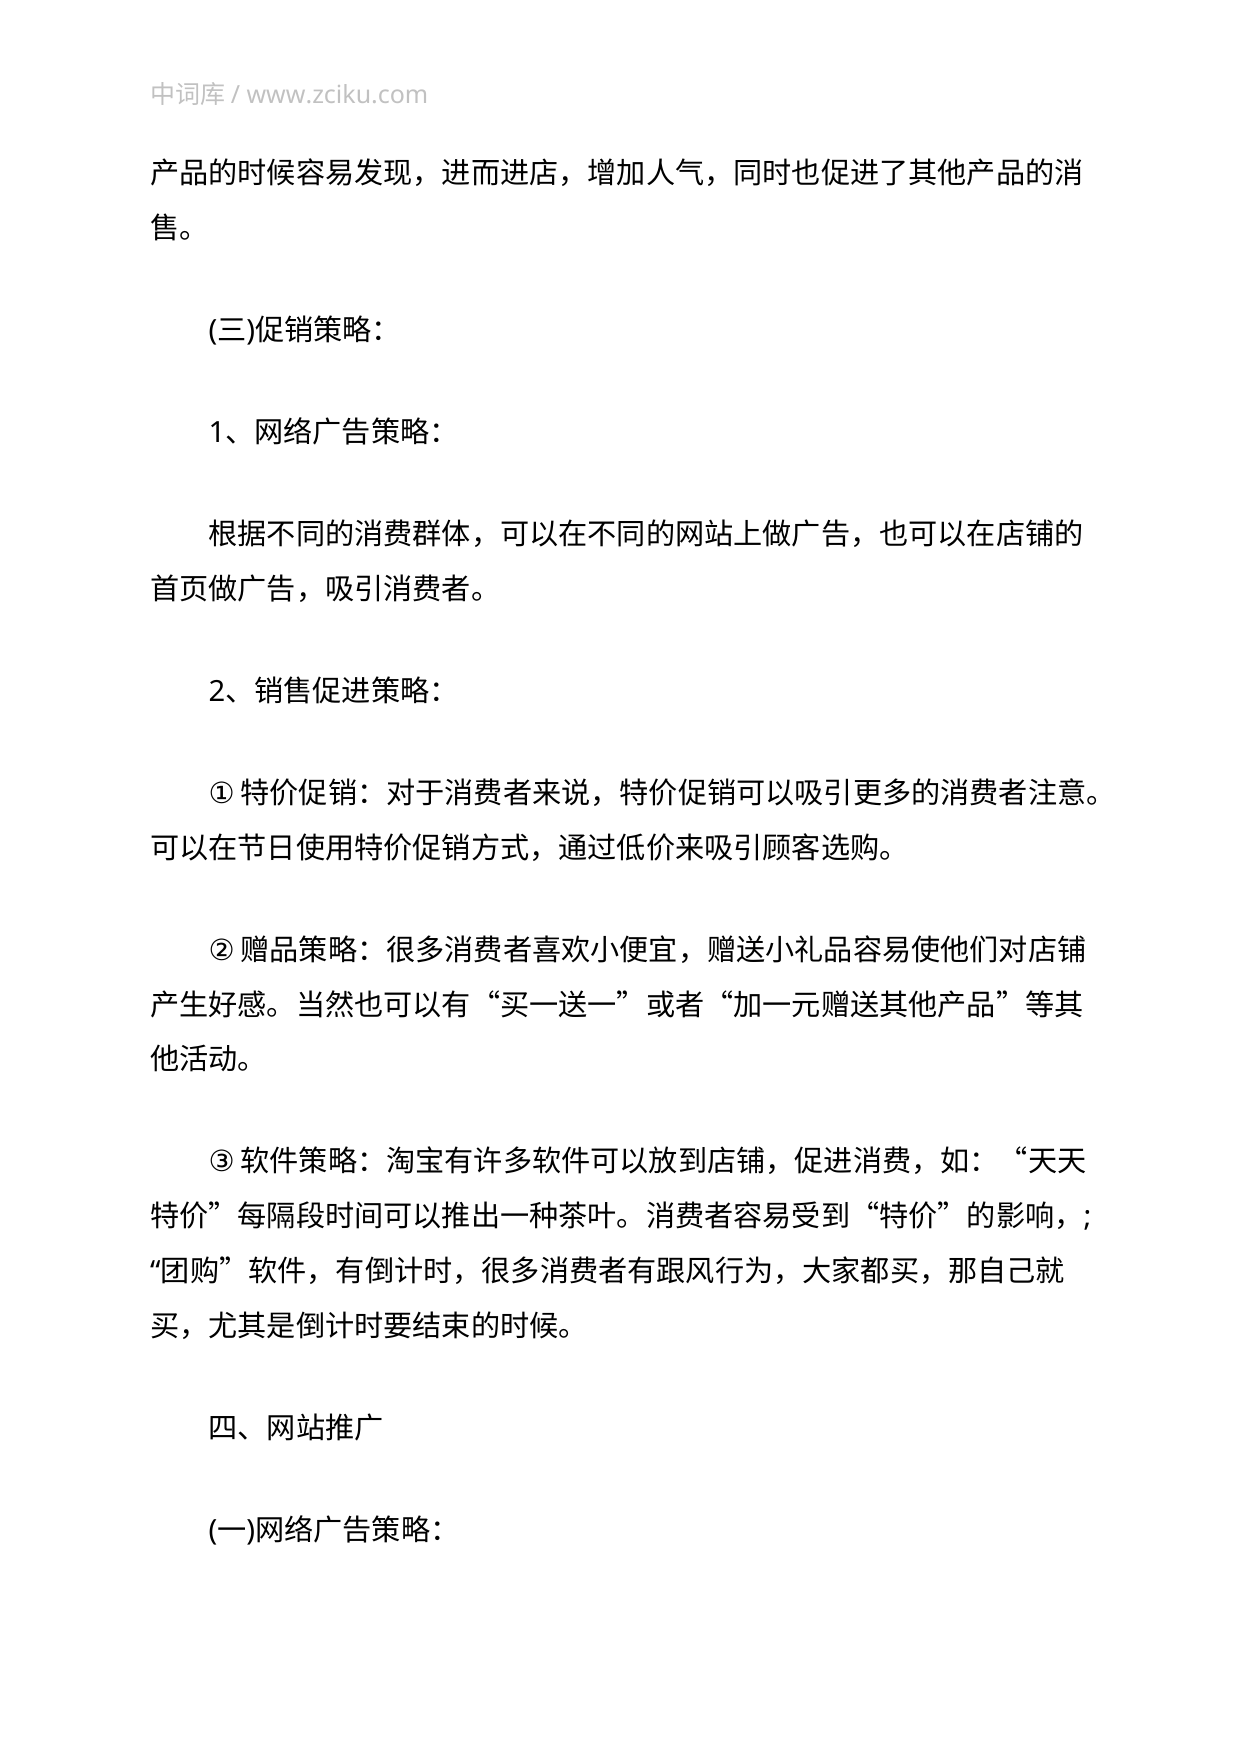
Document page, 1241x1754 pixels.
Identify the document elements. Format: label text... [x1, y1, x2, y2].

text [150, 150, 1090, 247]
text 1、网络广告策略： [150, 409, 1090, 451]
text 根据不同的消费群体，可以在不同的网站上做广告，也可以在店铺的首页做广告，吸引消费者。 [150, 511, 1090, 608]
text ③软件策略：淘宝有许多软件可以放到店铺，促进消费，如：“天天特价”每隔段时间可以推出一种茶叶。消费者容易受到“特价”的影响，;“团购”软件，有倒计时，很多消费者有跟风行为，大家都买，那自己就买，尤其是倒计时要结束的时候。 [150, 1138, 1090, 1345]
text (三)促销策略： [150, 307, 1090, 349]
text 四、网站推广 [150, 1404, 1090, 1447]
text ①特价促销：对于消费者来说，特价促销可以吸引更多的消费者注意。可以在节日使用特价促销方式，通过低价来吸引顾客选购。 [150, 769, 1090, 867]
text ②赠品策略：很多消费者喜欢小便宜，赠送小礼品容易使他们对店铺产生好感。当然也可以有“买一送一”或者“加一元赠送其他产品”等其他活动。 [150, 926, 1090, 1078]
text (一)网络广告策略： [150, 1506, 1090, 1549]
text 2、销售促进策略： [150, 667, 1090, 710]
